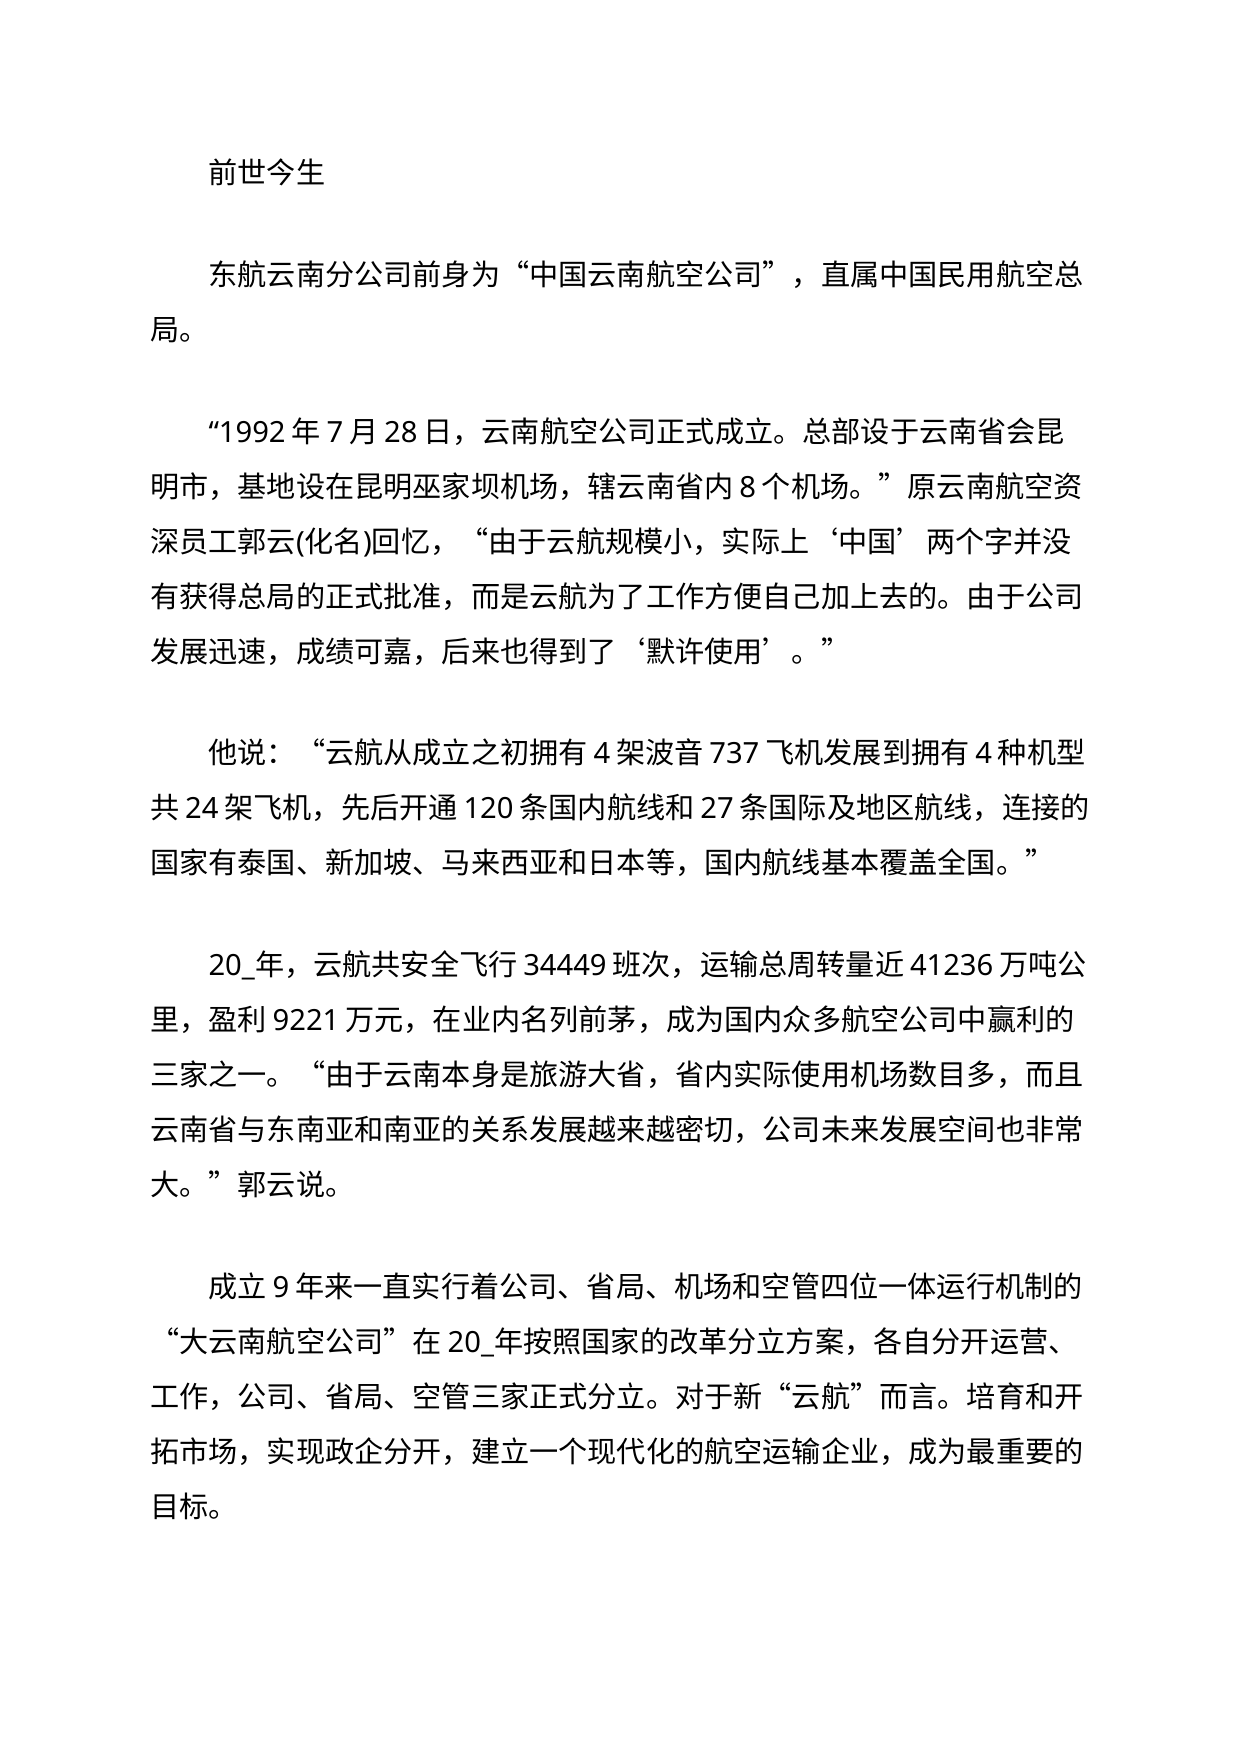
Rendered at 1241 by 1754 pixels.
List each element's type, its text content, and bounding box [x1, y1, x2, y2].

text “1992年7月28日，云南航空公司正式成立。总部设于云南省会昆明市，基地设在昆明巫家坝机场，辖云南省内8个机场。”原云南航空资深员工郭云(化名)回忆，“由于云航规模小，实际上‘中国’两个字并没有获得总局的正式批准，而是云航为了工作方便自己加上去的。由于公司发展迅速，成绩可嘉，后来也得到了‘默许使用’。” [150, 408, 1090, 671]
text 20_年，云航共安全飞行34449班次，运输总周转量近41236万吨公里，盈利9221万元，在业内名列前茅，成为国内众多航空公司中赢利的三家之一。“由于云南本身是旅游大省，省内实际使用机场数目多，而且云南省与东南亚和南亚的关系发展越来越密切，公司未来发展空间也非常大。”郭云说。 [150, 942, 1090, 1204]
text 他说：“云航从成立之初拥有4架波音737飞机发展到拥有4种机型共24架飞机，先后开通120条国内航线和27条国际及地区航线，连接的国家有泰国、新加坡、马来西亚和日本等，国内航线基本覆盖全国。” [150, 730, 1090, 882]
text 成立9年来一直实行着公司、省局、机场和空管四位一体运行机制的“大云南航空公司”在20_年按照国家的改革分立方案，各自分开运营、工作，公司、省局、空管三家正式分立。对于新“云航”而言。培育和开拓市场，实现政企分开，建立一个现代化的航空运输企业，成为最重要的目标。 [150, 1263, 1090, 1526]
text 前世今生 [150, 150, 1090, 192]
text 东航云南分公司前身为“中国云南航空公司”，直属中国民用航空总局。 [150, 252, 1090, 349]
